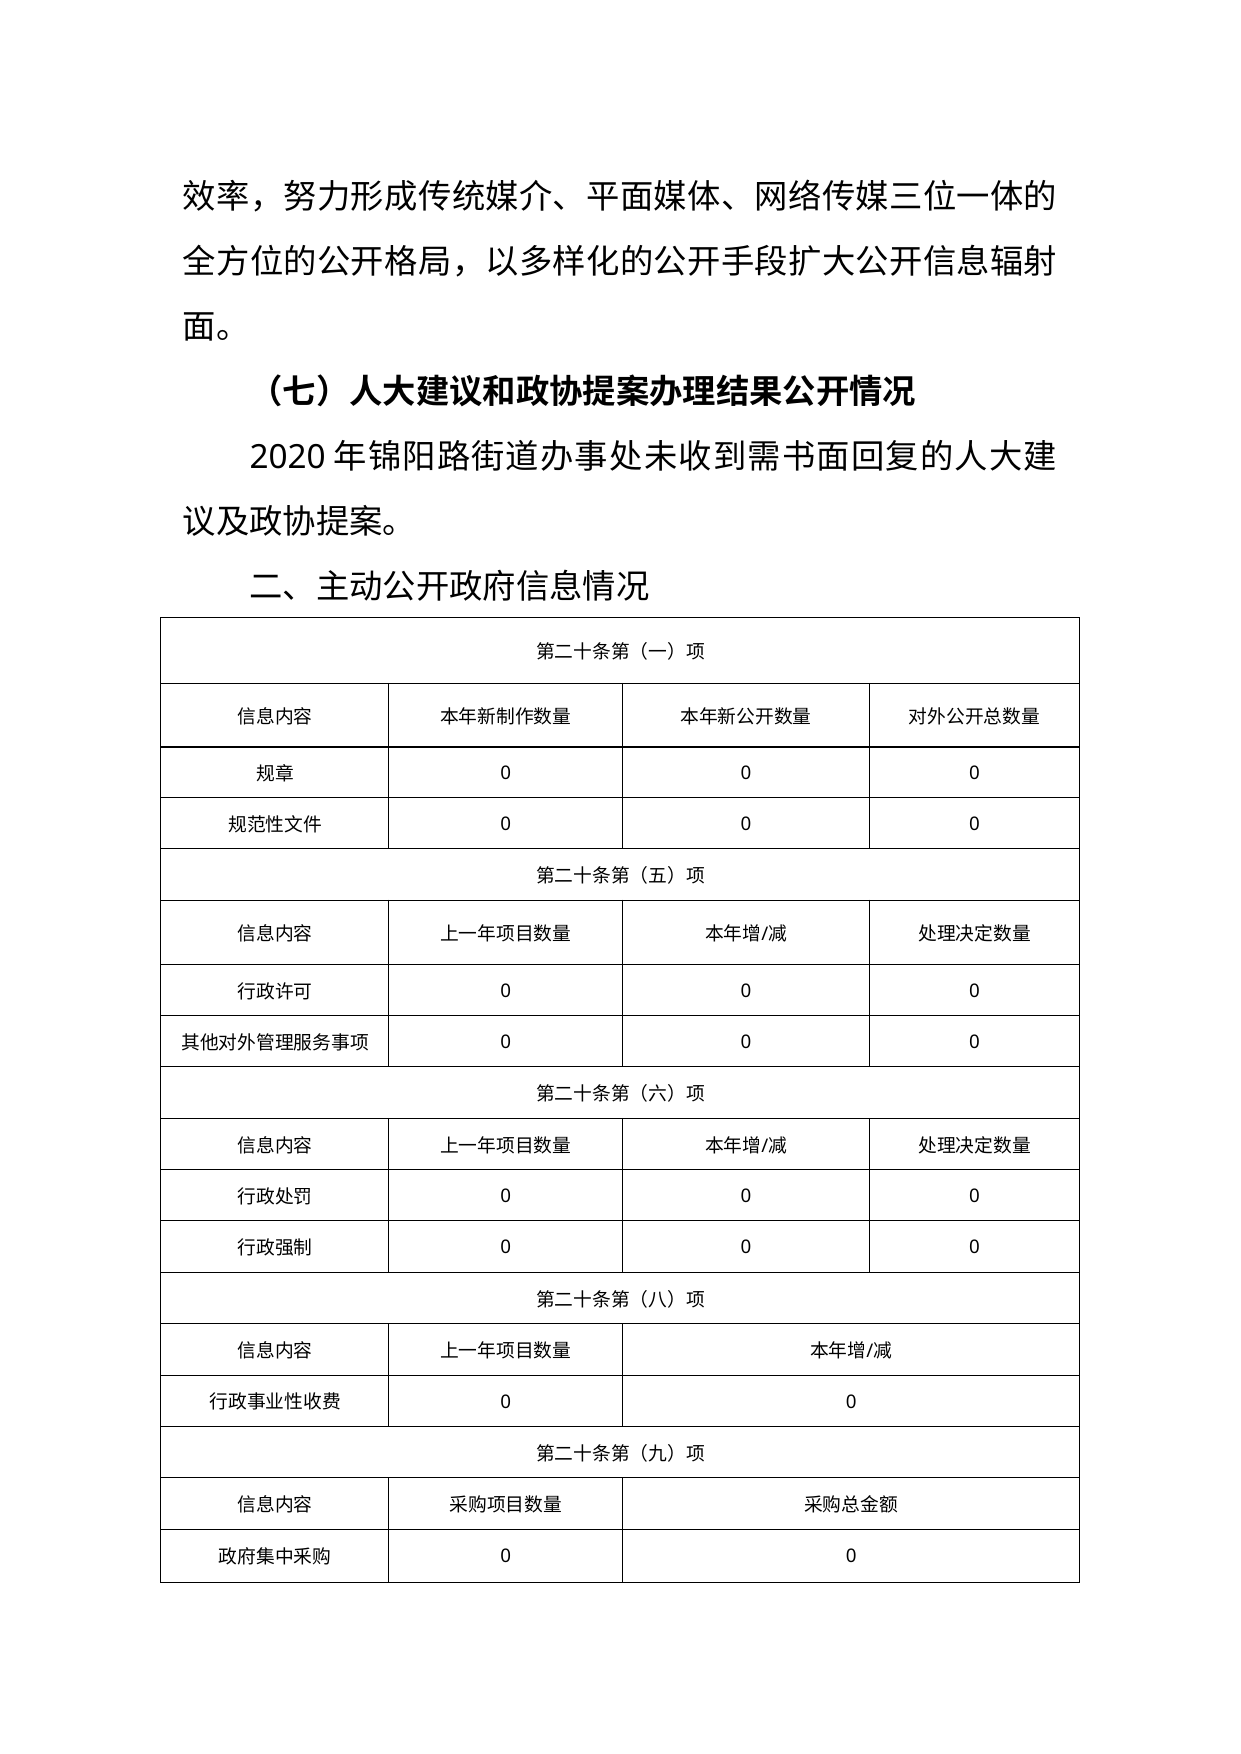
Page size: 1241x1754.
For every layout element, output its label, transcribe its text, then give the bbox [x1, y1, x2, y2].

table_cell 0 [389, 1170, 622, 1220]
table_cell 本年新公开数量 [623, 684, 869, 746]
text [183, 162, 1058, 357]
table_cell 0 [870, 1221, 1079, 1272]
table_cell 信息内容 [161, 1119, 388, 1169]
text （七）人大建议和政协提案办理结果公开情况 [249, 357, 1058, 422]
table_cell 上一年项目数量 [389, 901, 622, 964]
table_cell 0 [389, 798, 622, 848]
table_cell 0 [389, 965, 622, 1015]
table_cell 第二十条第（八）项 [161, 1273, 1079, 1323]
table_cell 行政事业性收费 [161, 1376, 388, 1426]
table_cell 0 [389, 748, 622, 797]
table_cell 采购总金额 [623, 1478, 1079, 1529]
table_cell 行政许可 [161, 965, 388, 1015]
table_cell 0 [870, 798, 1079, 848]
table_cell 第二十条第（六）项 [161, 1067, 1079, 1118]
table_cell 行政处罚 [161, 1170, 388, 1220]
table_cell 行政强制 [161, 1221, 388, 1272]
table_cell 本年新制作数量 [389, 684, 622, 746]
table_cell 0 [870, 1016, 1079, 1066]
table_cell 0 [870, 1170, 1079, 1220]
table_cell 其他对外管理服务事项 [161, 1016, 388, 1066]
table_cell 0 [623, 1221, 869, 1272]
text 2020年锦阳路街道办事处未收到需书面回复的人大建议及政协提案。 [183, 422, 1058, 552]
table_cell 规章 [161, 748, 388, 797]
table_cell 0 [389, 1016, 622, 1066]
table_cell 规范性文件 [161, 798, 388, 848]
table_cell 0 [870, 965, 1079, 1015]
table_cell 0 [623, 798, 869, 848]
table_cell 信息内容 [161, 901, 388, 964]
table_cell 0 [623, 748, 869, 797]
table_cell 本年增/减 [623, 1324, 1079, 1374]
text 二、主动公开政府信息情况 [183, 552, 1058, 617]
table_cell 本年增/减 [623, 901, 869, 964]
table_cell 本年增/减 [623, 1119, 869, 1169]
table_cell 0 [389, 1221, 622, 1272]
table_cell 上一年项目数量 [389, 1119, 622, 1169]
table_cell 0 [389, 1376, 622, 1426]
table_cell 0 [623, 1376, 1079, 1426]
table_cell 0 [389, 1530, 622, 1582]
table_cell 处理决定数量 [870, 1119, 1079, 1169]
table_cell 上一年项目数量 [389, 1324, 622, 1374]
table_cell 信息内容 [161, 1478, 388, 1529]
table_cell 信息内容 [161, 1324, 388, 1374]
table_cell 采购项目数量 [389, 1478, 622, 1529]
table_cell 0 [623, 1016, 869, 1066]
table_cell 对外公开总数量 [870, 684, 1079, 746]
table_cell 0 [870, 748, 1079, 797]
table_cell 政府集中釆购 [161, 1530, 388, 1582]
table_cell 0 [623, 1530, 1079, 1582]
table_cell 0 [623, 1170, 869, 1220]
table_cell 信息内容 [161, 684, 388, 746]
table_header 第二十条第（一）项 [161, 618, 1079, 683]
table_cell 0 [623, 965, 869, 1015]
table_cell 处理决定数量 [870, 901, 1079, 964]
table_cell 第二十条第（五）项 [161, 849, 1079, 899]
table_cell 第二十条第（九）项 [161, 1427, 1079, 1477]
